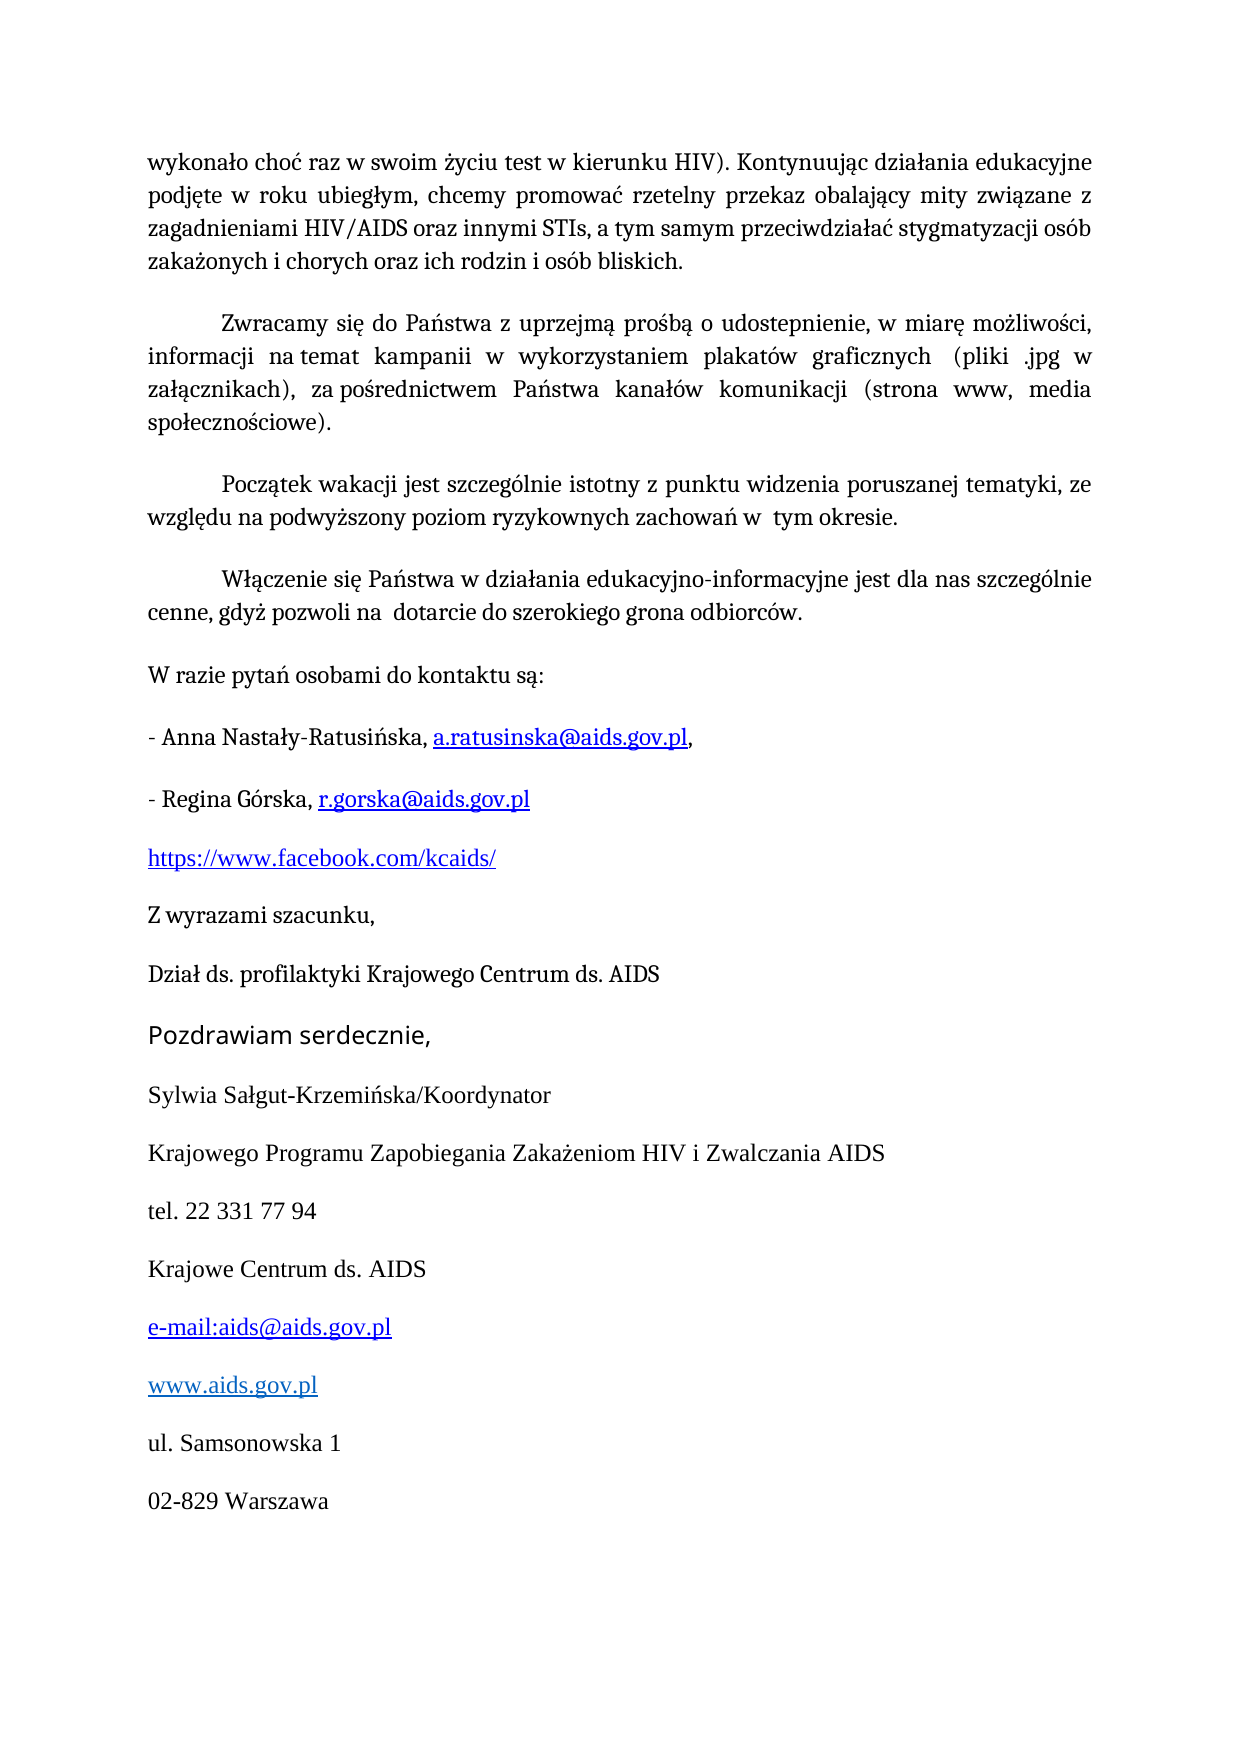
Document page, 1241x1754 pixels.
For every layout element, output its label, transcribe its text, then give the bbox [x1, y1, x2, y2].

text https://www.facebook.com/kcaids/ [148, 843, 1093, 872]
text Dział ds. profilaktyki Krajowego Centrum ds. AIDS [148, 959, 1093, 988]
text Pozdrawiam serdecznie, [148, 1017, 1093, 1051]
text 02-829 Warszawa [148, 1486, 1093, 1515]
text - Anna Nastały-Ratusińska, a.ratusinska@aids.gov.pl, [148, 723, 1093, 751]
text tel. 22 331 77 94 [148, 1196, 1093, 1225]
text Z wyrazami szacunku, [148, 901, 1093, 929]
text W razie pytań osobami do kontaktu są: [148, 661, 1093, 689]
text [148, 148, 1093, 275]
text ul. Samsonowska 1 [148, 1428, 1093, 1457]
text Włączenie się Państwa w działania edukacyjno-informacyjne jest dla nas szczególnie cenne, gdyż pozwoli na dotarcie do szerokiego grona odbiorców. [148, 565, 1093, 627]
text Sylwia Sałgut-Krzemińska/Koordynator [148, 1081, 1093, 1109]
text Zwracamy się do Państwa z uprzejmą prośbą o udostepnienie, w miarę możliwości, informacji na temat kampanii w wykorzystaniem plakatów graficznych (pliki .jpg w załącznikach), za pośrednictwem Państwa kanałów komunikacji (strona www, media społecznościowe). [148, 309, 1093, 437]
text Początek wakacji jest szczególnie istotny z punktu widzenia poruszanej tematyki, ze względu na podwyższony poziom ryzykownych zachowań w tym okresie. [148, 470, 1093, 532]
text e-mail:aids@aids.gov.pl [148, 1312, 1093, 1341]
text - Regina Górska, r.gorska@aids.gov.pl [148, 785, 1093, 814]
text Krajowego Programu Zapobiegania Zakażeniom HIV i Zwalczania AIDS [148, 1138, 1093, 1167]
text www.aids.gov.pl [148, 1370, 1093, 1399]
text Krajowe Centrum ds. AIDS [148, 1254, 1093, 1283]
